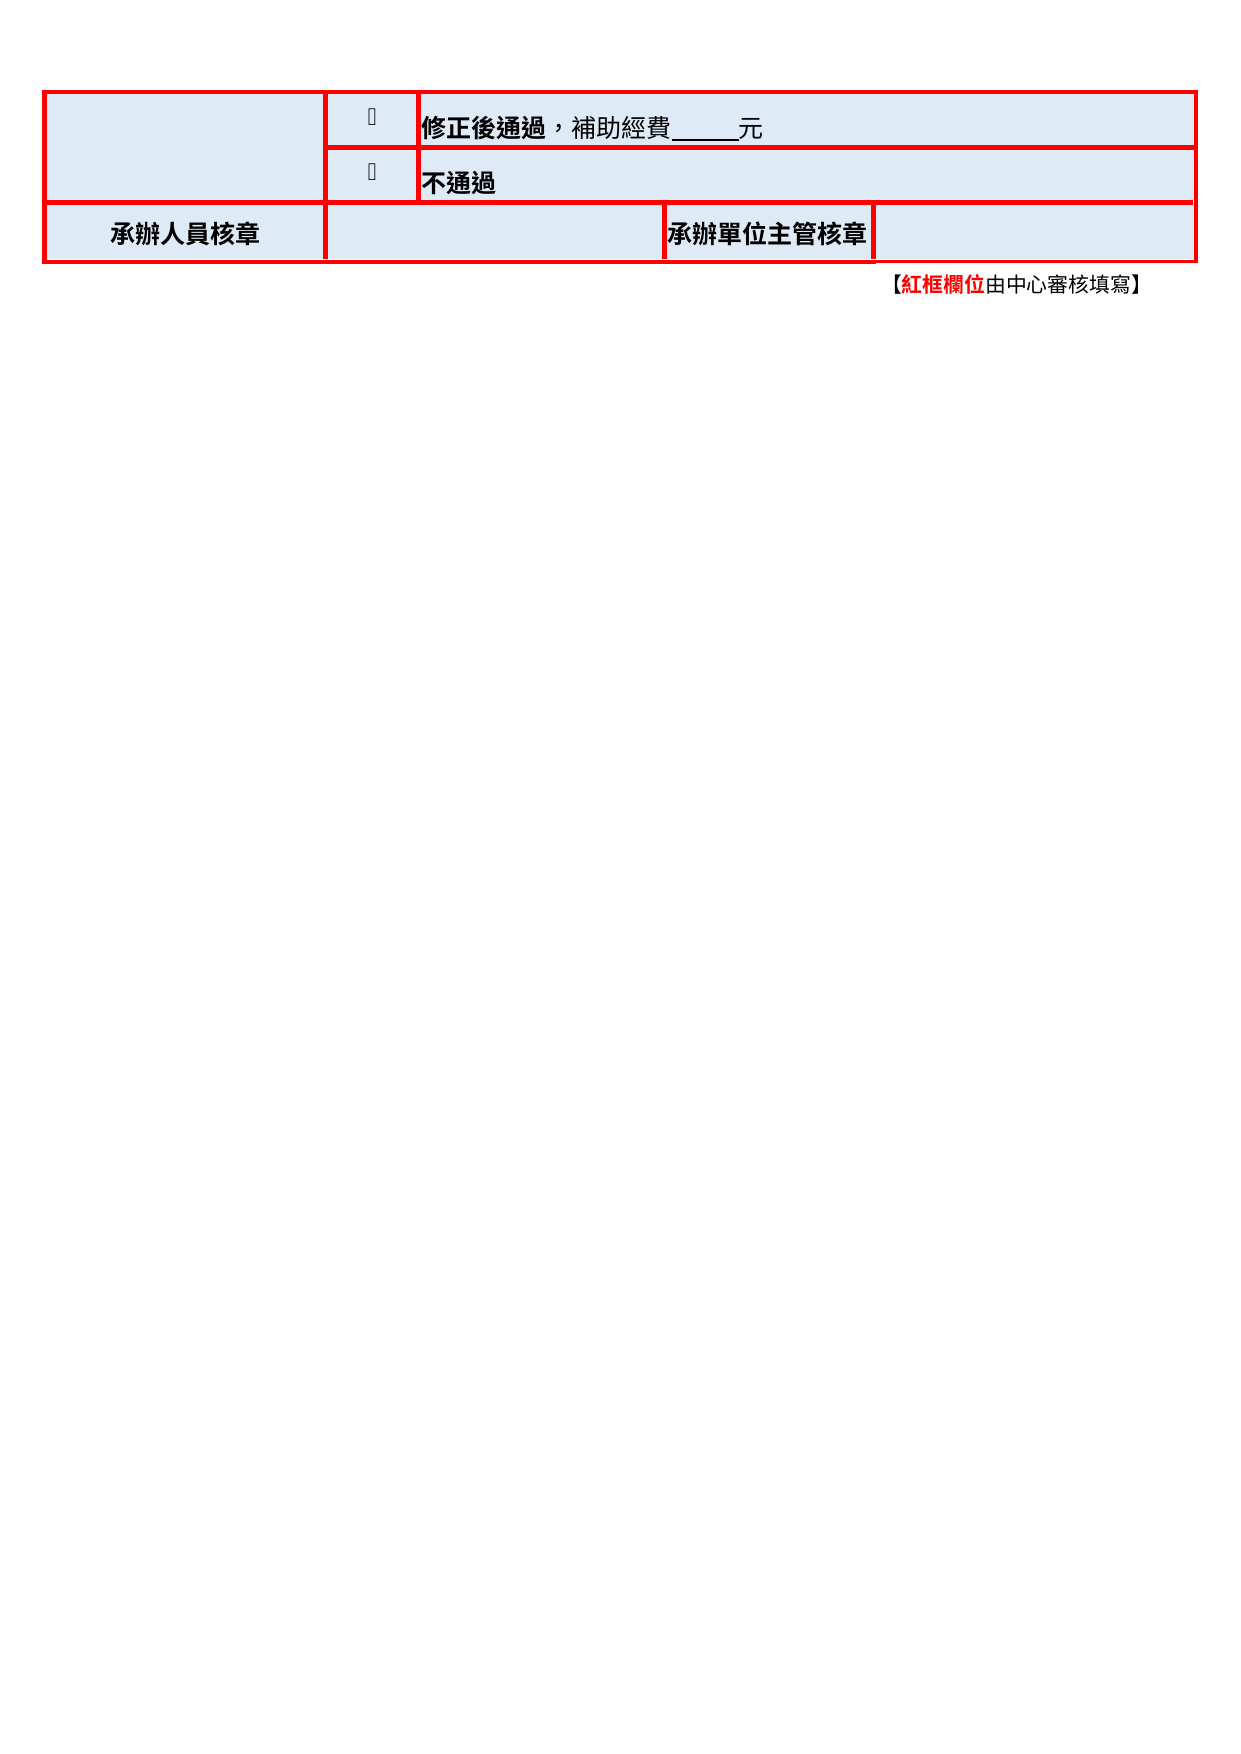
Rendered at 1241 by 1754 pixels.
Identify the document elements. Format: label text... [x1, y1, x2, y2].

table_header 審核結果 [47, 94, 323, 200]
table_cell 不通過 [421, 150, 1194, 200]
table_cell [876, 200, 1194, 259]
table_cell [328, 150, 416, 200]
text 【紅框欄位由中心審核填寫】 [89, 264, 1152, 302]
table_cell 承辦單位主管核章 [667, 205, 871, 259]
table_cell [328, 94, 416, 145]
table_cell 修正後通過，補助經費 元 [421, 94, 1194, 145]
table_cell [328, 205, 662, 259]
table_cell 承辦人員核章 [47, 205, 323, 259]
